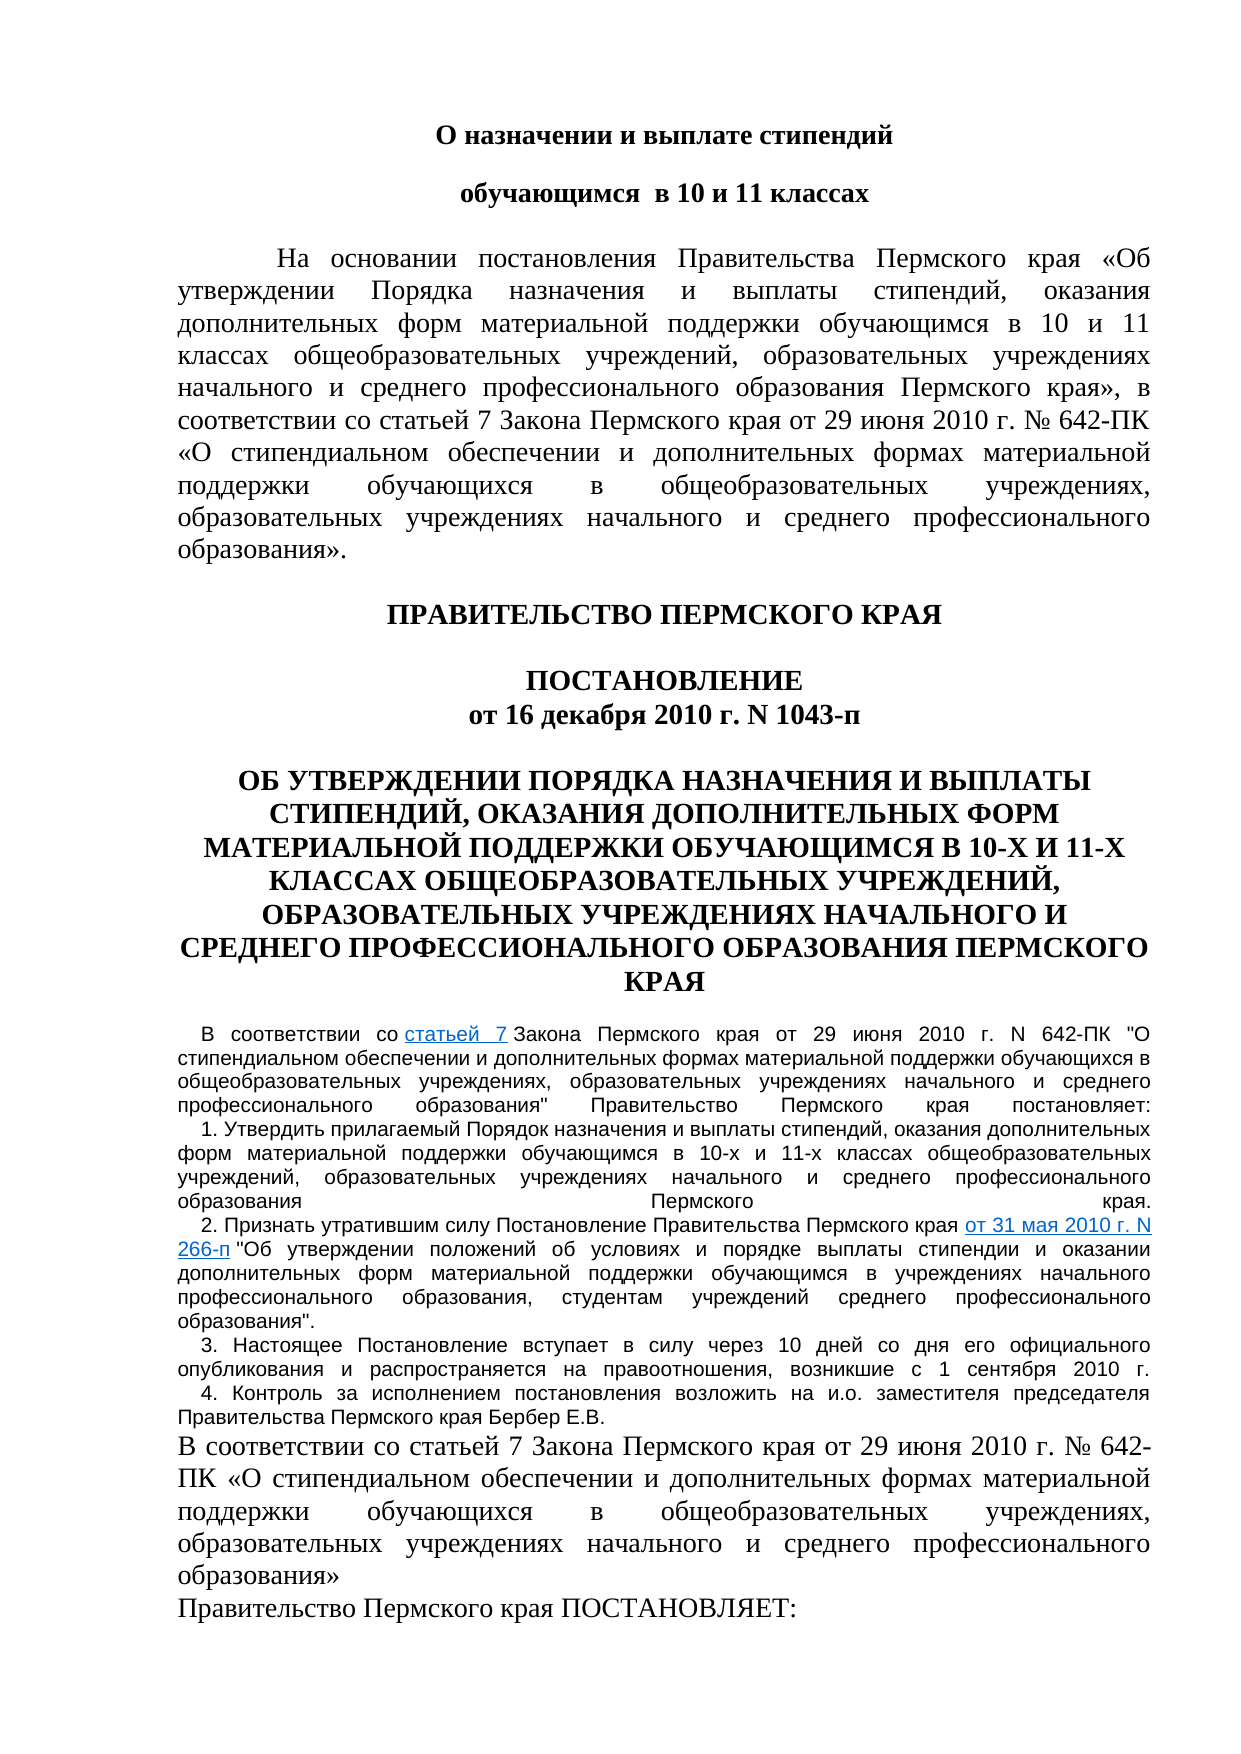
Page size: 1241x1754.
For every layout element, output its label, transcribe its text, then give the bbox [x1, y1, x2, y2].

text ОБ УТВЕРЖДЕНИИ ПОРЯДКА НАЗНАЧЕНИЯ И ВЫПЛАТЫ СТИПЕНДИЙ, ОКАЗАНИЯ ДОПОЛНИТЕЛЬНЫХ ФОРМ МАТЕРИАЛЬНОЙ ПОДДЕРЖКИ ОБУЧАЮЩИМСЯ В 10-Х И 11-Х КЛАССАХ ОБЩЕОБРАЗОВАТЕЛЬНЫХ УЧРЕЖДЕНИЙ, ОБРАЗОВАТЕЛЬНЫХ УЧРЕЖДЕНИЯХ НАЧАЛЬНОГО И СРЕДНЕГО ПРОФЕССИОНАЛЬНОГО ОБРАЗОВАНИЯ ПЕРМСКОГО КРАЯ [177, 763, 1152, 997]
text На основании постановления Правительства Пермского края «Об утверждении Порядка назначения и выплаты стипендий, оказания дополнительных форм материальной поддержки обучающимся в 10 и 11 классах общеобразовательных учреждений, образовательных учреждениях начального и среднего профессионального образования Пермского края», в соответствии со статьей 7 Закона Пермского края от 29 июня 2010 г. № 642-ПК «О стипендиальном обеспечении и дополнительных формах материальной поддержки обучающихся в общеобразовательных учреждениях, образовательных учреждениях начального и среднего профессионального образования». [177, 241, 1152, 565]
text В соответствии со статьей 7 Закона Пермского края от 29 июня 2010 г. № 642-ПК «О стипендиальном обеспечении и дополнительных формах материальной поддержки обучающихся в общеобразовательных учреждениях, образовательных учреждениях начального и среднего профессионального образования» [177, 1429, 1152, 1591]
text Правительство Пермского края ПОСТАНОВЛЯЕТ: [177, 1591, 1152, 1623]
text обучающимся в 10 и 11 классах [177, 176, 1152, 208]
text В соответствии со статьей 7 Закона Пермского края от 29 июня 2010 г. N 642-ПК "О стипендиальном обеспечении и дополнительных формах материальной поддержки обучающихся в общеобразовательных учреждениях, образовательных учреждениях начального и среднего профессионального образования" Правительство Пермского края постановляет: 1. Утвердить прилагаемый Порядок назначения и выплаты стипендий, оказания дополнительных форм материальной поддержки обучающимся в 10-х и 11-х классах общеобразовательных учреждений, образовательных учреждениях начального и среднего профессионального образования Пермского края. 2. Признать утратившим силу Постановление Правительства Пермского края от 31 мая 2010 г. N 266-п "Об утверждении положений об условиях и порядке выплаты стипендии и оказании дополнительных форм материальной поддержки обучающимся в учреждениях начального профессионального образования, студентам учреждений среднего профессионального образования". 3. Настоящее Постановление вступает в силу через 10 дней со дня его официального опубликования и распространяется на правоотношения, возникшие с 1 сентября 2010 г. 4. Контроль за исполнением постановления возложить на и.о. заместителя председателя Правительства Пермского края Бербер Е.В. [177, 997, 1152, 1429]
text ПРАВИТЕЛЬСТВО ПЕРМСКОГО КРАЯ [177, 597, 1152, 631]
text О назначении и выплате стипендий [177, 118, 1152, 151]
text ПОСТАНОВЛЕНИЕ от 16 декабря 2010 г. N 1043-п [177, 663, 1152, 730]
